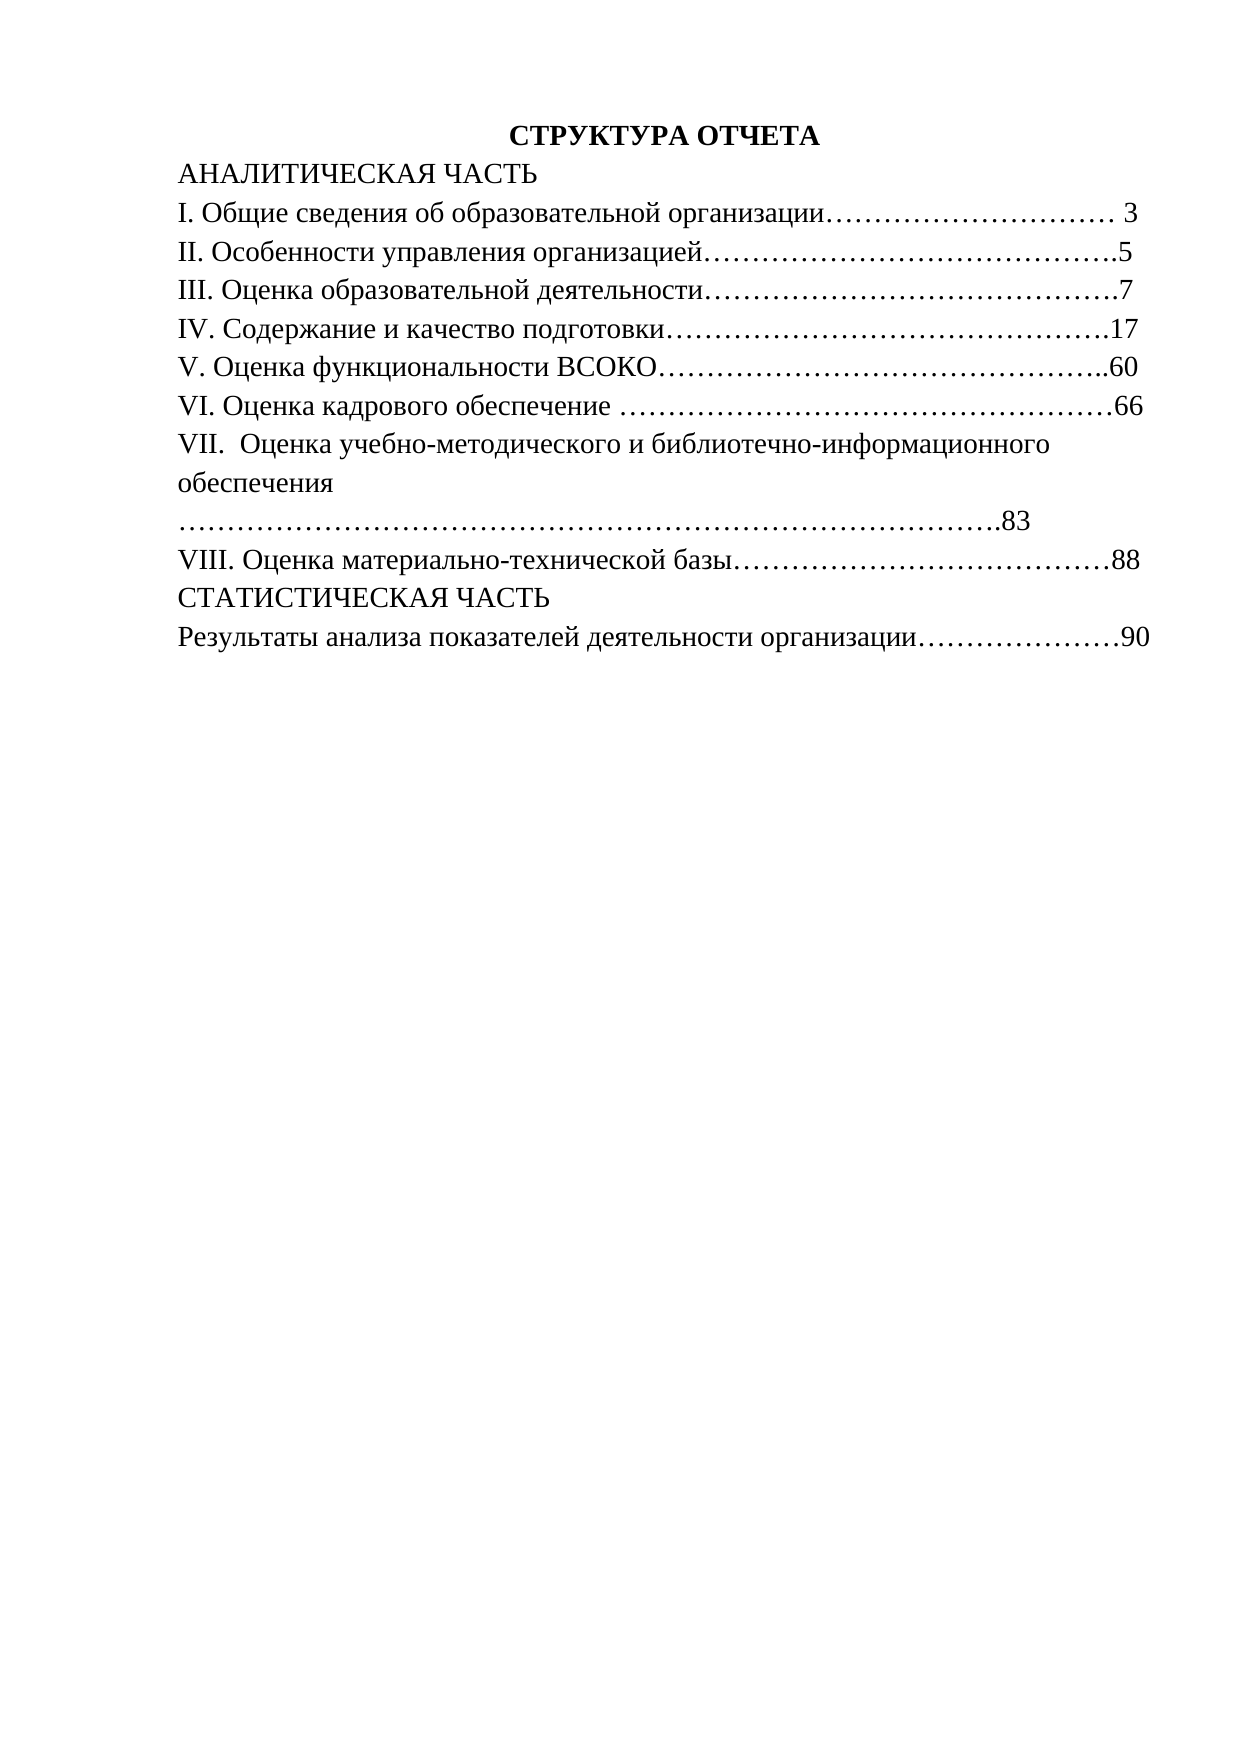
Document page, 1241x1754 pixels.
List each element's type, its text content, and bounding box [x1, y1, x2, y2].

text VI. Оценка кадрового обеспечение ……………………………………………66 [177, 388, 1152, 421]
text I. Общие сведения об образовательной организации………………………… 3 [177, 195, 1152, 229]
text VIII. Оценка материально-технической базы…………………………………88 [177, 542, 1152, 576]
text II. Особенности управления организацией…………………………………….5 [177, 234, 1152, 267]
text Результаты анализа показателей деятельности организации…………………90 [177, 619, 1152, 653]
text III. Оценка образовательной деятельности…………………………………….7 [177, 272, 1152, 306]
text IV. Содержание и качество подготовки……………………………………….17 [177, 311, 1152, 344]
text VII. Оценка учебно-методического и библиотечно-информационного обеспечения ………………………………………………………………………….83 [177, 426, 1152, 537]
text СТРУКТУРА ОТЧЕТА [177, 118, 1152, 152]
text АНАЛИТИЧЕСКАЯ ЧАСТЬ [177, 157, 1152, 190]
text V. Оценка функциональности ВСОКО………………………………………..60 [177, 349, 1152, 383]
text СТАТИСТИЧЕСКАЯ ЧАСТЬ [177, 581, 1152, 614]
